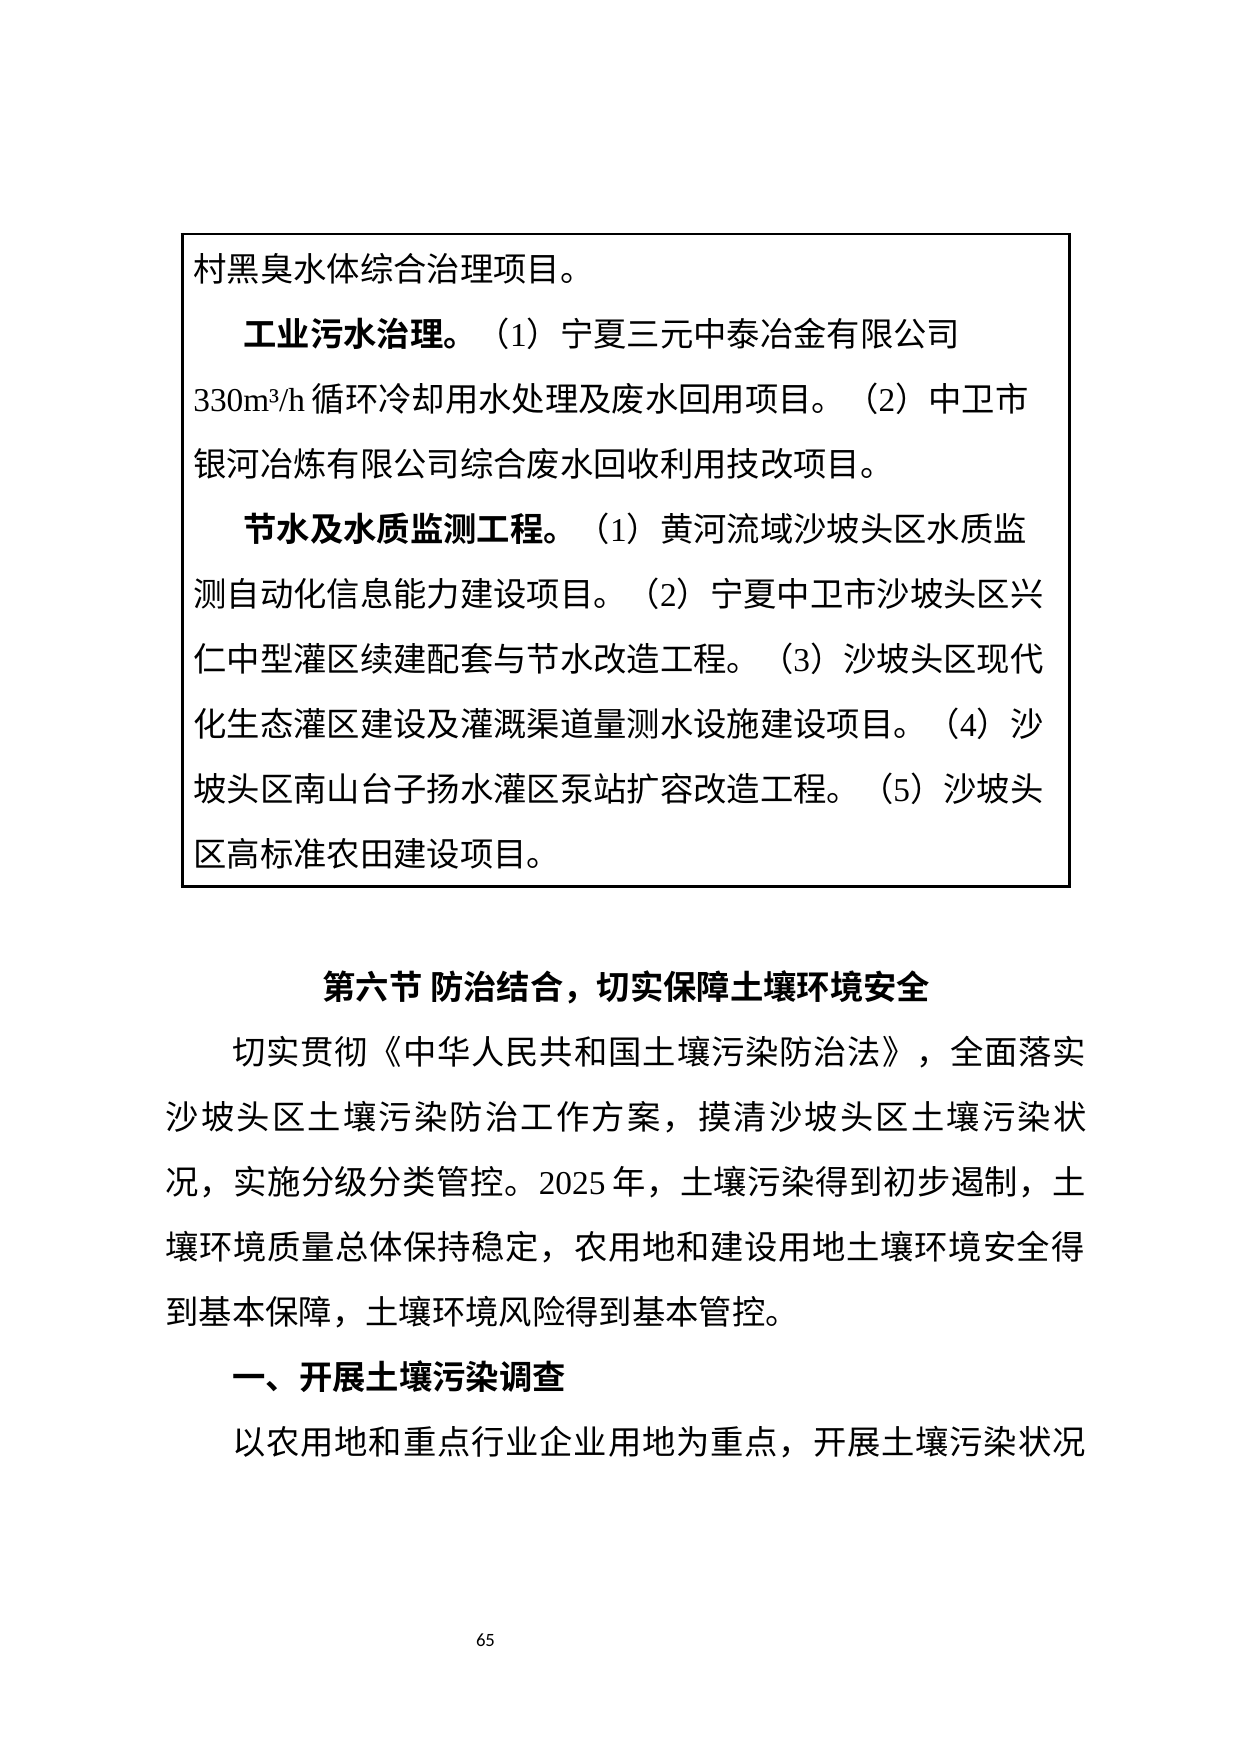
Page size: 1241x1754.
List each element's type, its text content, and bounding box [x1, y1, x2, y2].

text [165, 1408, 1087, 1473]
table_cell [184, 235, 1068, 884]
text 第六节 防治结合，切实保障土壤环境安全 [165, 953, 1087, 1018]
text 一、开展土壤污染调查 [165, 1343, 1087, 1408]
text 切实贯彻《中华人民共和国土壤污染防治法》，全面落实沙坡头区土壤污染防治工作方案，摸清沙坡头区土壤污染状况，实施分级分类管控。2025年，土壤污染得到初步遏制，土壤环境质量总体保持稳定，农用地和建设用地土壤环境安全得到基本保障，土壤环境风险得到基本管控。 [165, 1018, 1087, 1343]
